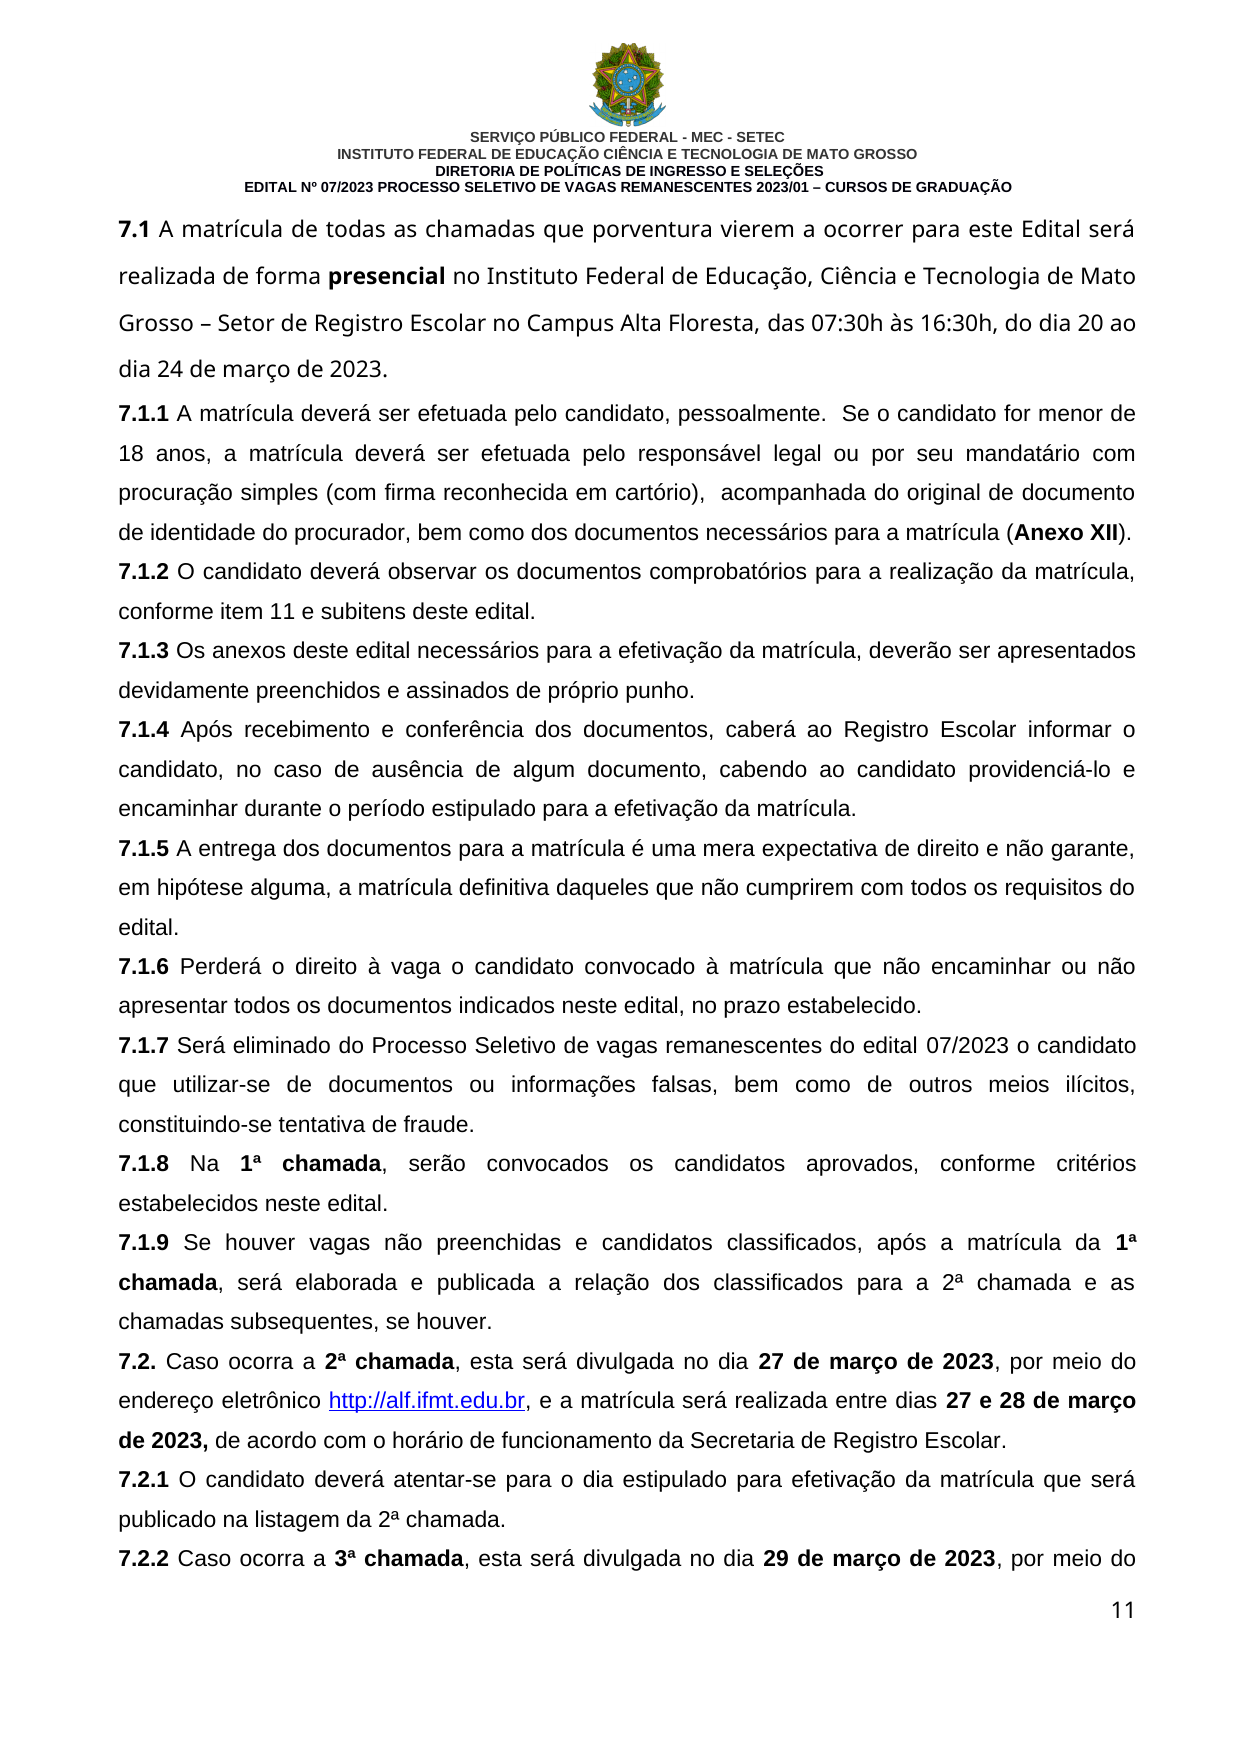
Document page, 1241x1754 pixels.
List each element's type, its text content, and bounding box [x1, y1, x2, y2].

text 7.1.7 Será eliminado do Processo Seletivo de vagas remanescentes do edital 07/2023 o candidato que utilizar-se de documentos ou informações falsas, bem como de outros meios ilícitos, constituindo-se tentativa de fraude. [118, 1032, 1137, 1137]
text 7.1.8 Na 1ª chamada, serão convocados os candidatos aprovados, conforme critérios estabelecidos neste edital. [118, 1150, 1137, 1216]
text 7.1.6 Perderá o direito à vaga o candidato convocado à matrícula que não encaminhar ou não apresentar todos os documentos indicados neste edital, no prazo estabelecido. [118, 953, 1137, 1019]
text 7.1.4 Após recebimento e conferência dos documentos, caberá ao Registro Escolar informar o candidato, no caso de ausência de algum documento, cabendo ao candidato providenciá-lo e encaminhar durante o período estipulado para a efetivação da matrícula. [118, 716, 1137, 821]
text 7.2.1 O candidato deverá atentar-se para o dia estipulado para efetivação da matrícula que será publicado na listagem da 2ª chamada. [118, 1466, 1137, 1532]
text 7.1.3 Os anexos deste edital necessários para a efetivação da matrícula, deverão ser apresentados devidamente preenchidos e assinados de próprio punho. [118, 637, 1137, 703]
text 7.1.2 O candidato deverá observar os documentos comprobatórios para a realização da matrícula, conforme item 11 e subitens deste edital. [118, 558, 1137, 624]
text 7.2. Caso ocorra a 2ª chamada, esta será divulgada no dia 27 de março de 2023, por meio do endereço eletrônico http://alf.ifmt.edu.br, e a matrícula será realizada entre dias 27 e 28 de março de 2023, de acordo com o horário de funcionamento da Secretaria de Registro Escolar. [118, 1348, 1137, 1453]
text 7.1.5 A entrega dos documentos para a matrícula é uma mera expectativa de direito e não garante, em hipótese alguma, a matrícula definitiva daqueles que não cumprirem com todos os requisitos do edital. [118, 834, 1137, 940]
text 7.1.9 Se houver vagas não preenchidas e candidatos classificados, após a matrícula da 1ª chamada, será elaborada e publicada a relação dos classificados para a 2ª chamada e as chamadas subsequentes, se houver. [118, 1229, 1137, 1334]
text 7.1 A matrícula de todas as chamadas que porventura vierem a ocorrer para este Edital será realizada de forma presencial no Instituto Federal de Educação, Ciência e Tecnologia de Mato Grosso – Setor de Registro Escolar no Campus Alta Floresta, das 07:30h às 16:30h, do dia 20 ao dia 24 de março de 2023. [118, 213, 1137, 384]
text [118, 1545, 1137, 1571]
picture [589, 43, 666, 127]
text 7.1.1 A matrícula deverá ser efetuada pelo candidato, pessoalmente. Se o candidato for menor de 18 anos, a matrícula deverá ser efetuada pelo responsável legal ou por seu mandatário com procuração simples (com firma reconhecida em cartório), acompanhada do original de documento de identidade do procurador, bem como dos documentos necessários para a matrícula (Anexo XII). [118, 400, 1137, 545]
